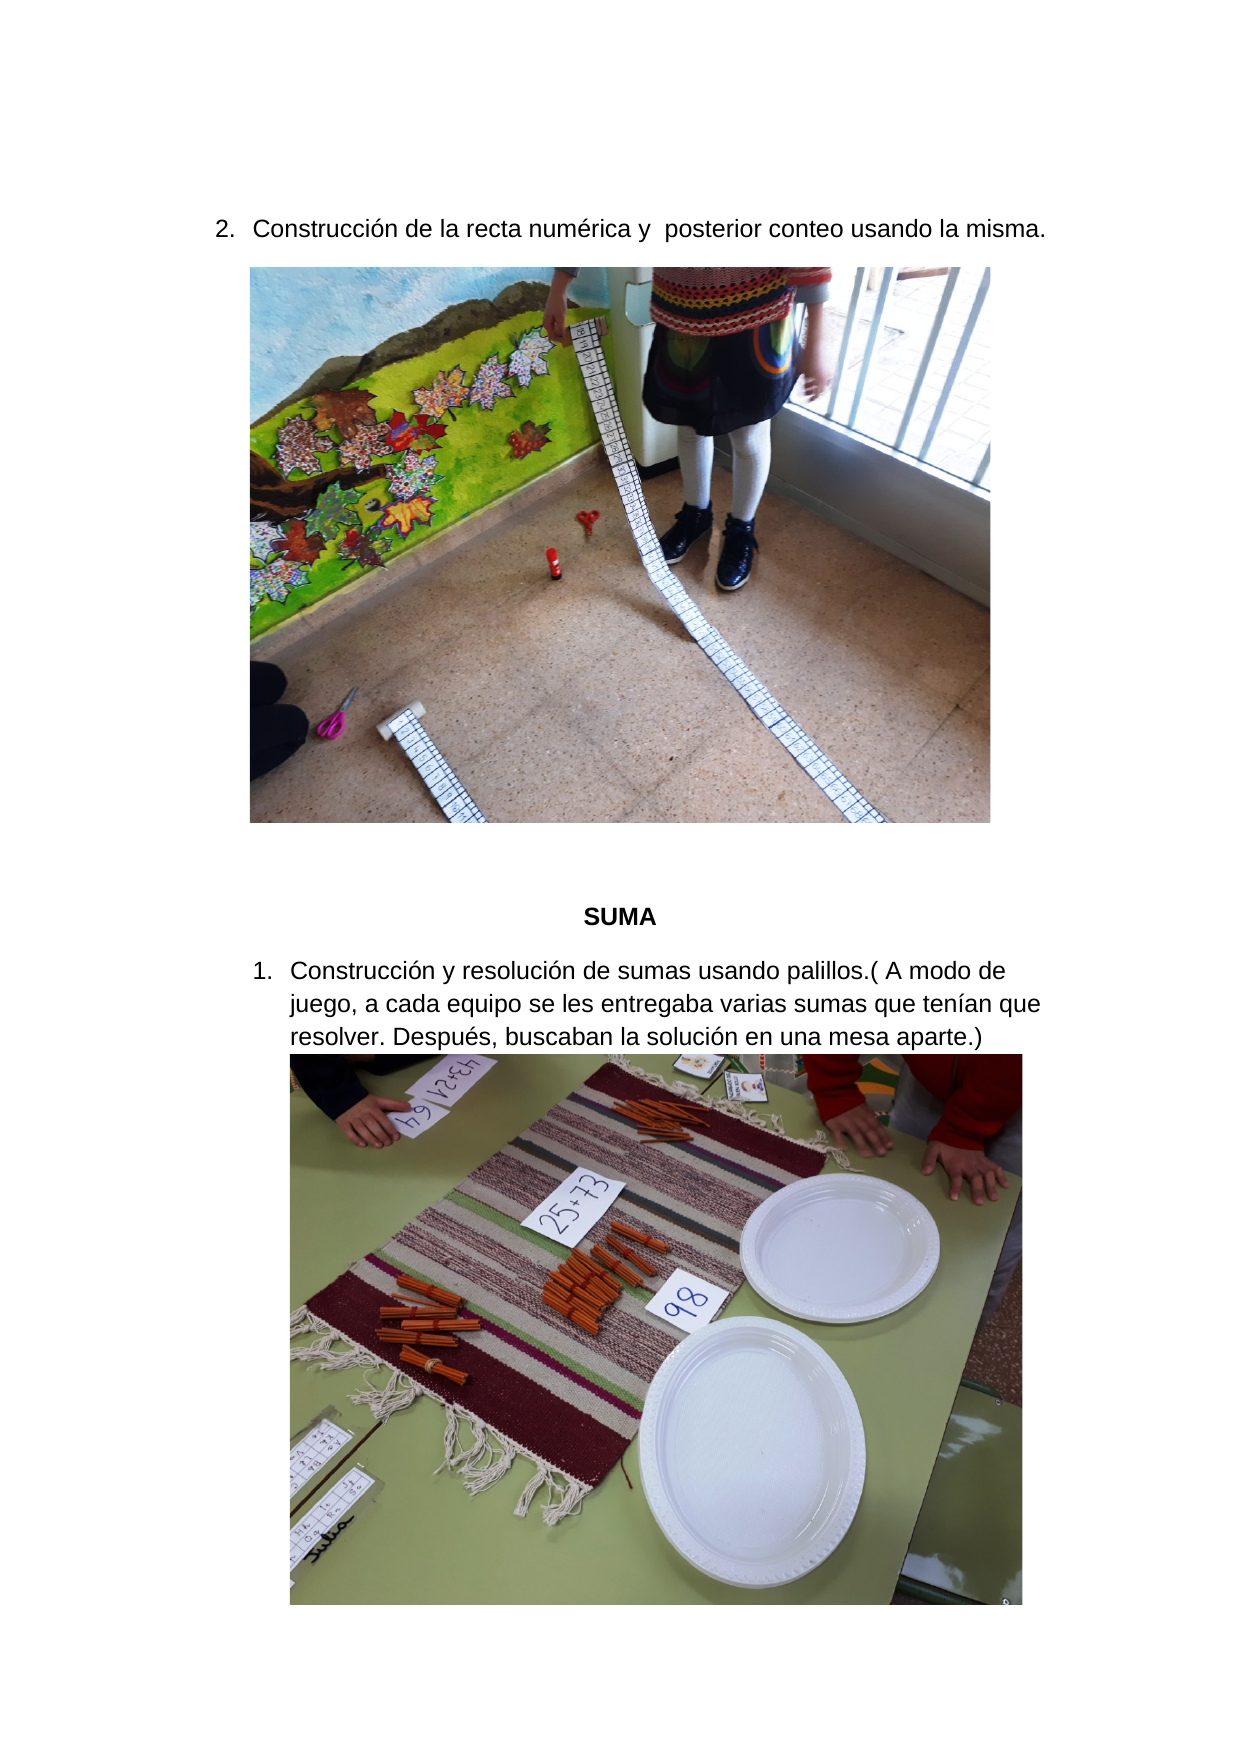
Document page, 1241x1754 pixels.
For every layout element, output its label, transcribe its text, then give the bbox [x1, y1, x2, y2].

text SUMA [177, 902, 1063, 931]
list Construcción de la recta numérica y posterior conteo usando la misma. [215, 214, 1063, 242]
picture [289, 1054, 1023, 1605]
picture [249, 267, 991, 823]
list Construcción y resolución de sumas usando palillos.( A modo de juego, a cada equipo se les entregaba varias sumas que tenían que resolver. Después, buscaban la solución en una mesa aparte.) [252, 956, 1063, 1051]
